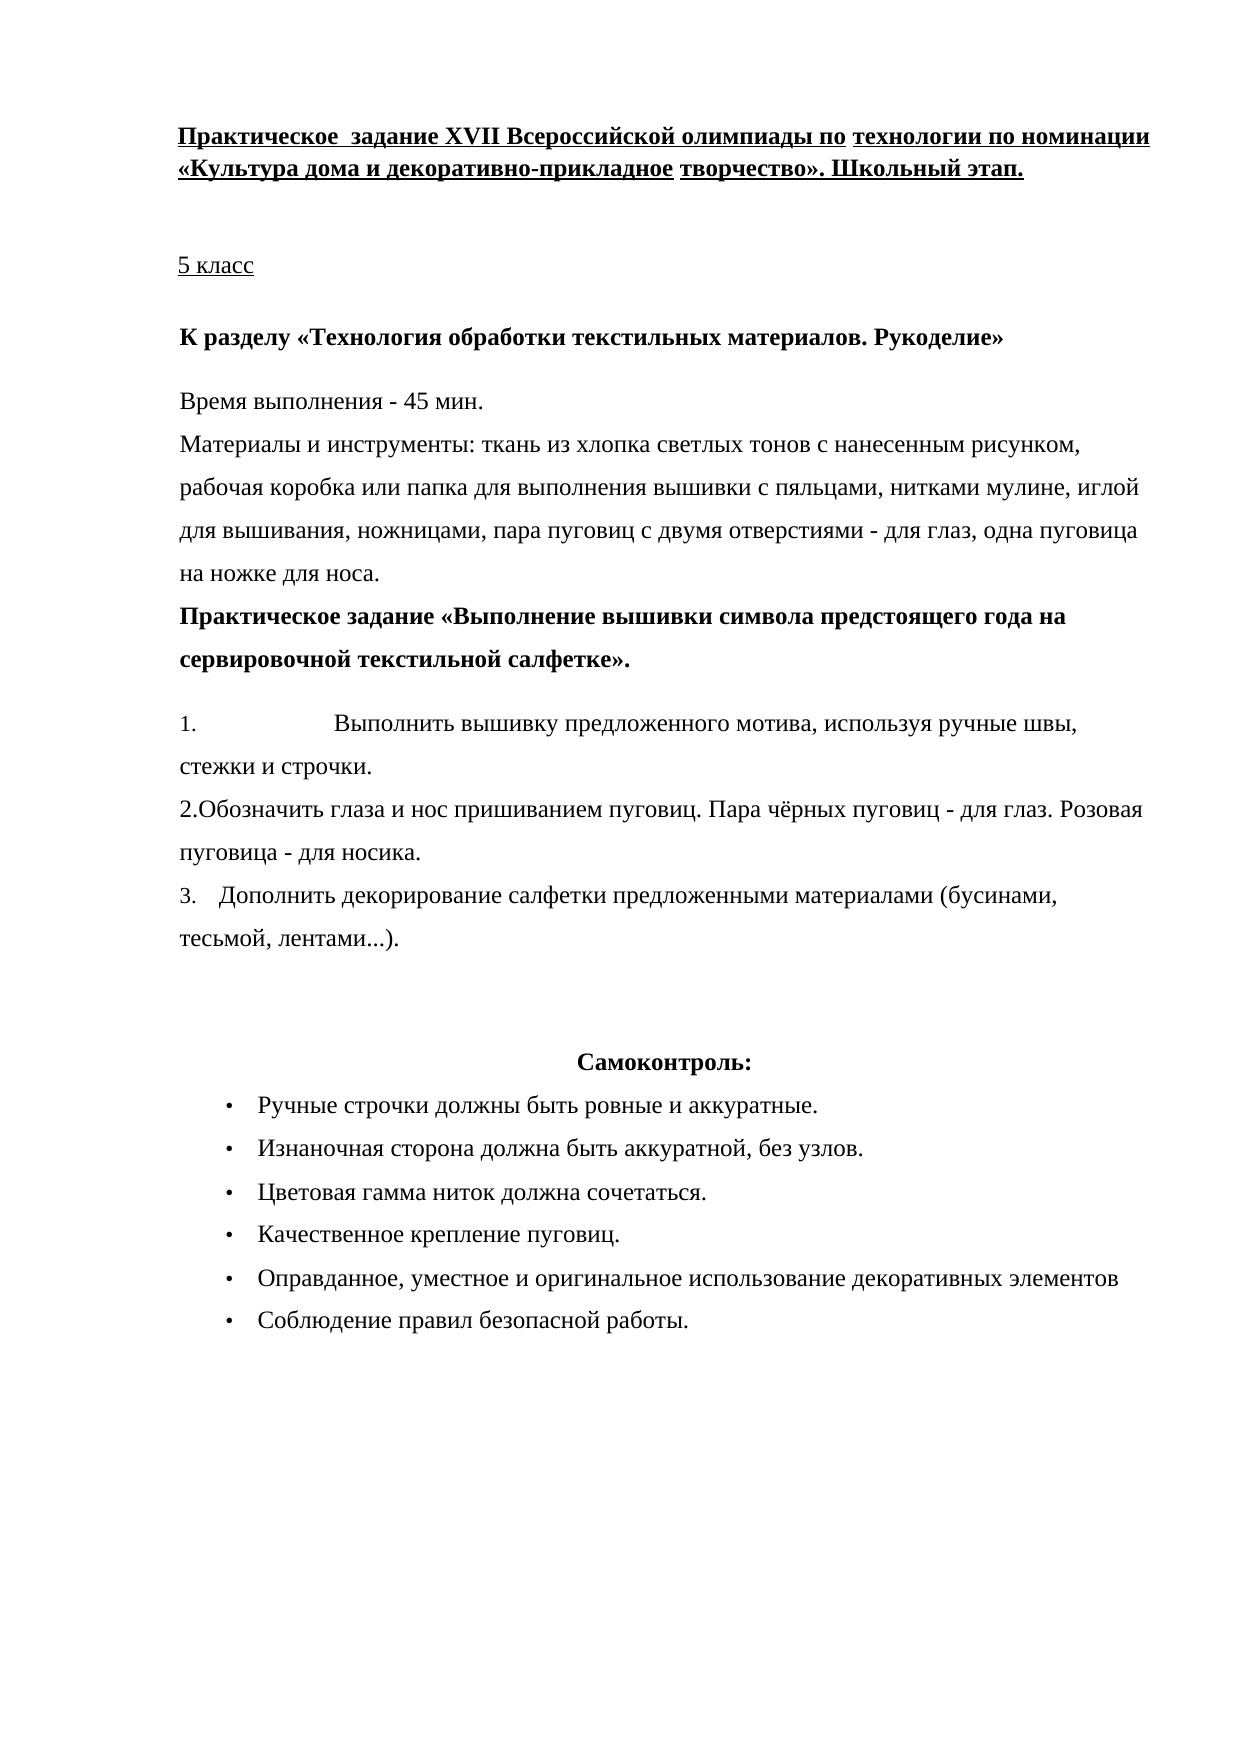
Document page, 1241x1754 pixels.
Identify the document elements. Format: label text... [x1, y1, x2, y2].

list Ручные строчки должны быть ровные и аккуратные. [225, 1079, 1152, 1122]
list Дополнить декорирование салфетки предложенными материалами (бусинами, тесьмой, лентами...). [179, 869, 1149, 955]
text Практическое задание «Выполнение вышивки символа предстоящего года на сервировочной текстильной салфетке». [179, 590, 1149, 676]
text Самоконтроль: [177, 1036, 1152, 1079]
text Практическое задание XVII Всероссийской олимпиады по технологии по номинации «Культура дома и декоративно-прикладное творчество». Школьный этап. [177, 118, 1152, 183]
text 5 класс [177, 204, 1152, 290]
list Изнаночная сторона должна быть аккуратной, без узлов. [225, 1122, 1152, 1166]
list Цветовая гамма ниток должна сочетаться. [225, 1166, 1152, 1208]
text Время выполнения - 45 мин. [179, 375, 1152, 418]
text Материалы и инструменты: ткань из хлопка светлых тонов с нанесенным рисунком, рабочая коробка или папка для выполнения вышивки с пяльцами, нитками мулине, иглой для вышивания, ножницами, пара пуговиц с двумя отверстиями - для глаз, одна пуговица на ножке для носа. [179, 418, 1149, 590]
list Качественное крепление пуговиц. [225, 1208, 1152, 1252]
text 2.Обозначить глаза и нос пришиванием пуговиц. Пара чёрных пуговиц - для глаз. Розовая пуговица - для носика. [179, 783, 1149, 869]
list Оправданное, уместное и оригинальное использование декоративных элементов [225, 1252, 1152, 1294]
text К разделу «Технология обработки текстильных материалов. Рукоделие» [179, 311, 1152, 354]
list Выполнить вышивку предложенного мотива, используя ручные швы, стежки и строчки. [179, 697, 1149, 783]
list Соблюдение правил безопасной работы. [225, 1294, 1152, 1338]
